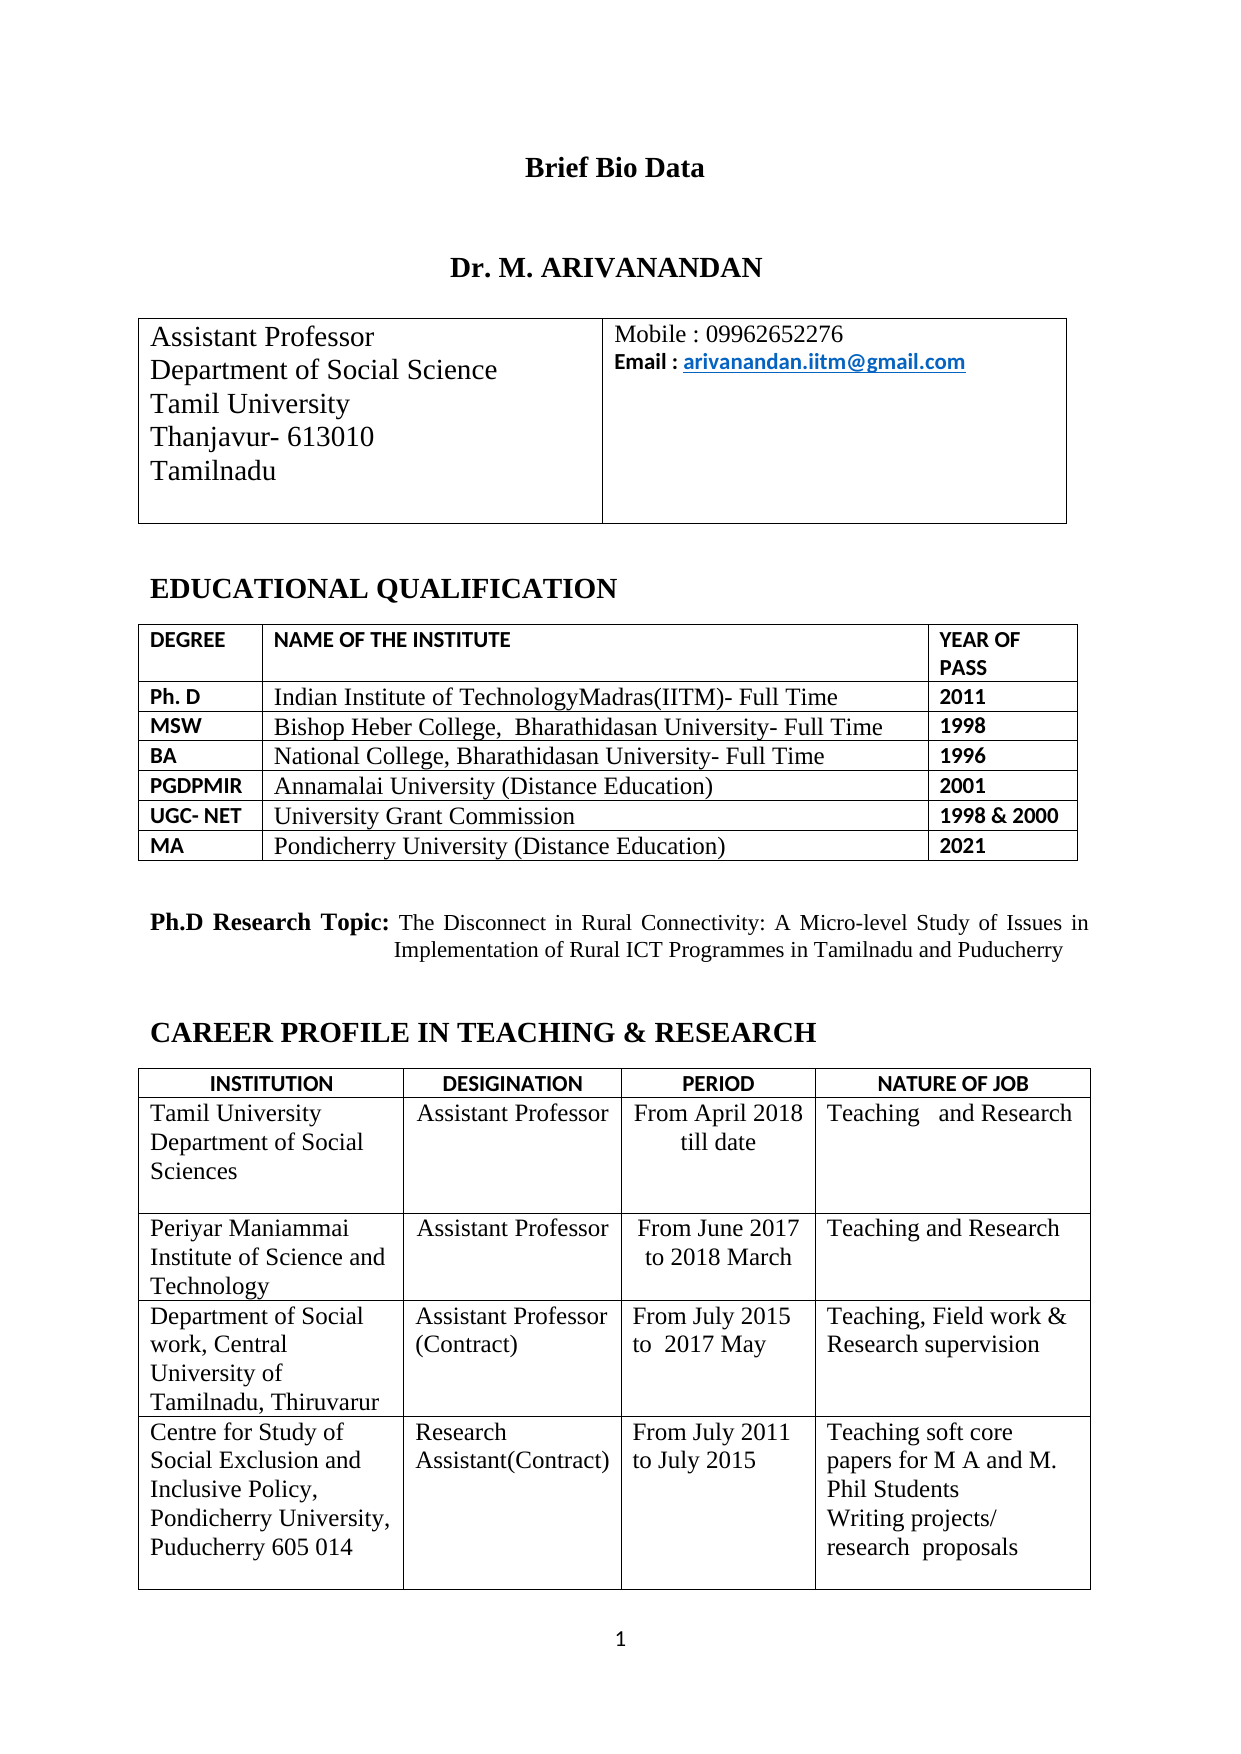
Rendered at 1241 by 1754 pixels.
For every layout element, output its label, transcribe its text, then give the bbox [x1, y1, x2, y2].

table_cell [404, 1417, 621, 1589]
table_cell From July 2015 to 2017 May [622, 1301, 815, 1416]
table_cell MA [139, 831, 262, 859]
table_cell From April 2018 till date [622, 1098, 815, 1212]
table_cell 1998 [929, 712, 1077, 740]
table_header PERIOD [622, 1069, 815, 1097]
text EDUCATIONAL QUALIFICATION [150, 571, 1090, 604]
table_cell 2001 [929, 771, 1077, 800]
table_cell 1998 & 2000 [929, 801, 1077, 830]
table_header Mobile : 09962652276 Email : arivanandan.iitm@gmail.com [603, 319, 1066, 523]
table_cell Tamil University Department of Social Sciences [139, 1098, 403, 1212]
table_cell Ph. D [139, 682, 262, 711]
text CAREER PROFILE IN TEACHING & RESEARCH [150, 1015, 1090, 1049]
table_cell PGDPMIR [139, 771, 262, 800]
table_header NATURE OF JOB [816, 1069, 1090, 1097]
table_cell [139, 1417, 403, 1589]
table_header DESIGINATION [404, 1069, 621, 1097]
table_cell University Grant Commission [263, 801, 928, 830]
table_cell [816, 1417, 1090, 1589]
table_header YEAR OF PASS [929, 625, 1077, 681]
table_cell Teaching and Research [816, 1098, 1090, 1212]
table_cell UGC- NET [139, 801, 262, 830]
table_cell Assistant Professor (Contract) [404, 1301, 621, 1416]
table_header INSTITUTION [139, 1069, 403, 1097]
table_cell Annamalai University (Distance Education) [263, 771, 928, 800]
table_cell BA [139, 741, 262, 770]
text Dr. M. ARIVANANDAN [375, 251, 1090, 284]
table_cell National College, Bharathidasan University- Full Time [263, 741, 928, 770]
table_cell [622, 1417, 815, 1589]
table_cell Teaching and Research [816, 1214, 1090, 1300]
table_cell 2011 [929, 682, 1077, 711]
table_cell Department of Social work, Central University of Tamilnadu, Thiruvarur [139, 1301, 403, 1416]
table_cell Assistant Professor [404, 1214, 621, 1300]
table_cell 1996 [929, 741, 1077, 770]
table_header Assistant Professor Department of Social Science Tamil University Thanjavur- 613010 Tamilnadu [139, 319, 602, 523]
table_cell Bishop Heber College, Bharathidasan University- Full Time [263, 712, 928, 740]
table_cell Teaching, Field work & Research supervision [816, 1301, 1090, 1416]
table_cell 2021 [929, 831, 1077, 859]
text Brief Bio Data [450, 150, 1090, 183]
table_header DEGREE [139, 625, 262, 681]
text Ph.D Research Topic: The Disconnect in Rural Connectivity: A Micro-level Study of Issues in Implementation of Rural ICT Programmes in Tamilnadu and Puducherry [150, 907, 1090, 962]
table_cell From June 2017 to 2018 March [622, 1214, 815, 1300]
table_cell Assistant Professor [404, 1098, 621, 1212]
table_cell Indian Institute of TechnologyMadras(IITM)- Full Time [263, 682, 928, 711]
table_cell Periyar Maniammai Institute of Science and Technology [139, 1214, 403, 1300]
table_header NAME OF THE INSTITUTE [263, 625, 928, 681]
table_cell Pondicherry University (Distance Education) [263, 831, 928, 859]
table_cell MSW [139, 712, 262, 740]
